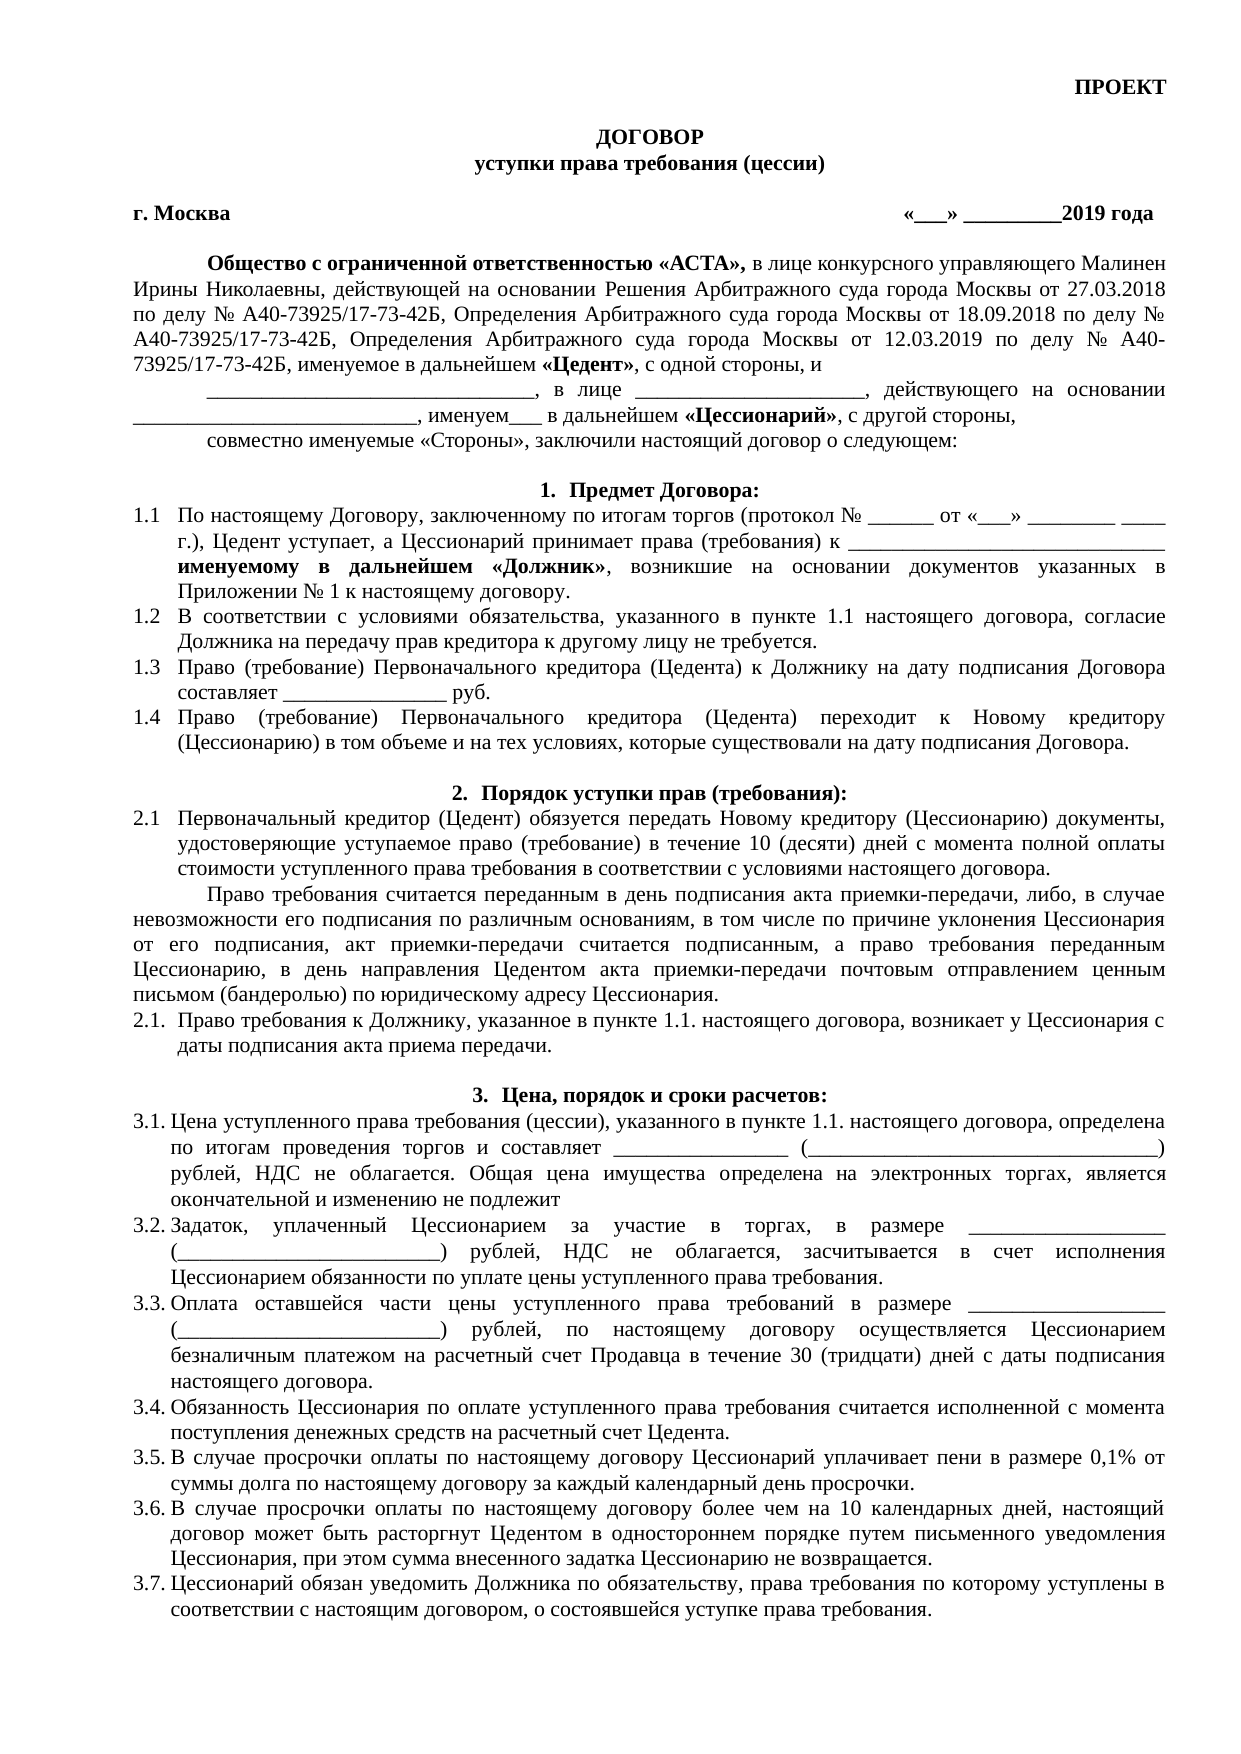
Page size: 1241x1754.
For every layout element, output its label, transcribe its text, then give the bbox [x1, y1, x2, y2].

text ПРОЕКТ [133, 74, 1167, 99]
list В соответствии с условиями обязательства, указанного в пункте 1.1 настоящего договора, согласие Должника на передачу прав кредитора к другому лицу не требуется. [133, 603, 1167, 654]
list В случае просрочки оплаты по настоящему договору Цессионарий уплачивает пени в размере 0,1% от суммы долга по настоящему договору за каждый календарный день просрочки. [133, 1444, 1167, 1495]
list Предмет Договора: [133, 477, 1167, 502]
list По настоящему Договору, заключенному по итогам торгов (протокол № ______ от «___» ________ ____ г.), Цедент уступает, а Цессионарий принимает права (требования) к _____________________________ именуемому в дальнейшем «Должник», возникшие на основании документов указанных в Приложении № 1 к настоящему договору. [133, 502, 1167, 603]
text уступки права требования (цессии) [133, 149, 1167, 175]
text ______________________________, в лице _____________________, действующего на основании __________________________, именуем___ в дальнейшем «Цессионарий», с другой стороны, [133, 376, 1167, 427]
list Право (требование) Первоначального кредитора (Цедента) к Должнику на дату подписания Договора составляет _______________ руб. [133, 654, 1167, 704]
list Первоначальный кредитор (Цедент) обязуется передать Новому кредитору (Цессионарию) документы, удостоверяющие уступаемое право (требование) в течение 10 (десяти) дней с момента полной оплаты стоимости уступленного права требования в соответствии с условиями настоящего договора. [133, 805, 1167, 881]
list Право (требование) Первоначального кредитора (Цедента) переходит к Новому кредитору (Цессионарию) в том объеме и на тех условиях, которые существовали на дату подписания Договора. [133, 704, 1167, 754]
list Задаток, уплаченный Цессионарием за участие в торгах, в размере __________________ (________________________) рублей, НДС не облагается, засчитывается в счет исполнения Цессионарием обязанности по уплате цены уступленного права требования. [133, 1212, 1167, 1290]
list Порядок уступки прав (требования): [133, 780, 1167, 805]
text Право требования считается переданным в день подписания акта приемки-передачи, либо, в случае невозможности его подписания по различным основаниям, в том числе по причине уклонения Цессионария от его подписания, акт приемки-передачи считается подписанным, а право требования переданным Цессионарию, в день направления Цедентом акта приемки-передачи почтовым отправлением ценным письмом (бандеролью) по юридическому адресу Цессионария. [133, 881, 1167, 1007]
list В случае просрочки оплаты по настоящему договору более чем на 10 календарных дней, настоящий договор может быть расторгнут Цедентом в одностороннем порядке путем письменного уведомления Цессионария, при этом сумма внесенного задатка Цессионарию не возвращается. [133, 1495, 1167, 1570]
list Право требования к Должнику, указанное в пункте 1.1. настоящего договора, возникает у Цессионария с даты подписания акта приема передачи. [133, 1007, 1167, 1057]
list Цена, порядок и сроки расчетов: [133, 1082, 1167, 1107]
text Общество с ограниченной ответственностью «АСТА», в лице конкурсного управляющего Малинен Ирины Николаевны, действующей на основании Решения Арбитражного суда города Москвы от 27.03.2018 по делу № А40-73925/17-73-42Б, Определения Арбитражного суда города Москвы от 18.09.2018 по делу № А40-73925/17-73-42Б, Определения Арбитражного суда города Москвы от 12.03.2019 по делу № А40-73925/17-73-42Б, именуемое в дальнейшем «Цедент», с одной стороны, и [133, 250, 1167, 376]
list Обязанность Цессионария по оплате уступленного права требования считается исполненной с момента поступления денежных средств на расчетный счет Цедента. [133, 1394, 1167, 1444]
list Цена уступленного права требования (цессии), указанного в пункте 1.1. настоящего договора, определена по итогам проведения торгов и составляет ________________ (________________________________) рублей, НДС не облагается. Общая цена имущества определена на электронных торгах, является окончательной и изменению не подлежит [133, 1107, 1167, 1212]
text г. Москва «___» _________2019 года [133, 200, 1167, 225]
text ДОГОВОР [133, 124, 1167, 149]
list Цессионарий обязан уведомить Должника по обязательству, права требования по которому уступлены в соответствии с настоящим договором, о состоявшейся уступке права требования. [133, 1570, 1167, 1621]
list Оплата оставшейся части цены уступленного права требований в размере __________________ (________________________) рублей, по настоящему договору осуществляется Цессионарием безналичным платежом на расчетный счет Продавца в течение 30 (тридцати) дней с даты подписания настоящего договора. [133, 1290, 1167, 1394]
text совместно именуемые «Стороны», заключили настоящий договор о следующем: [133, 427, 1167, 452]
